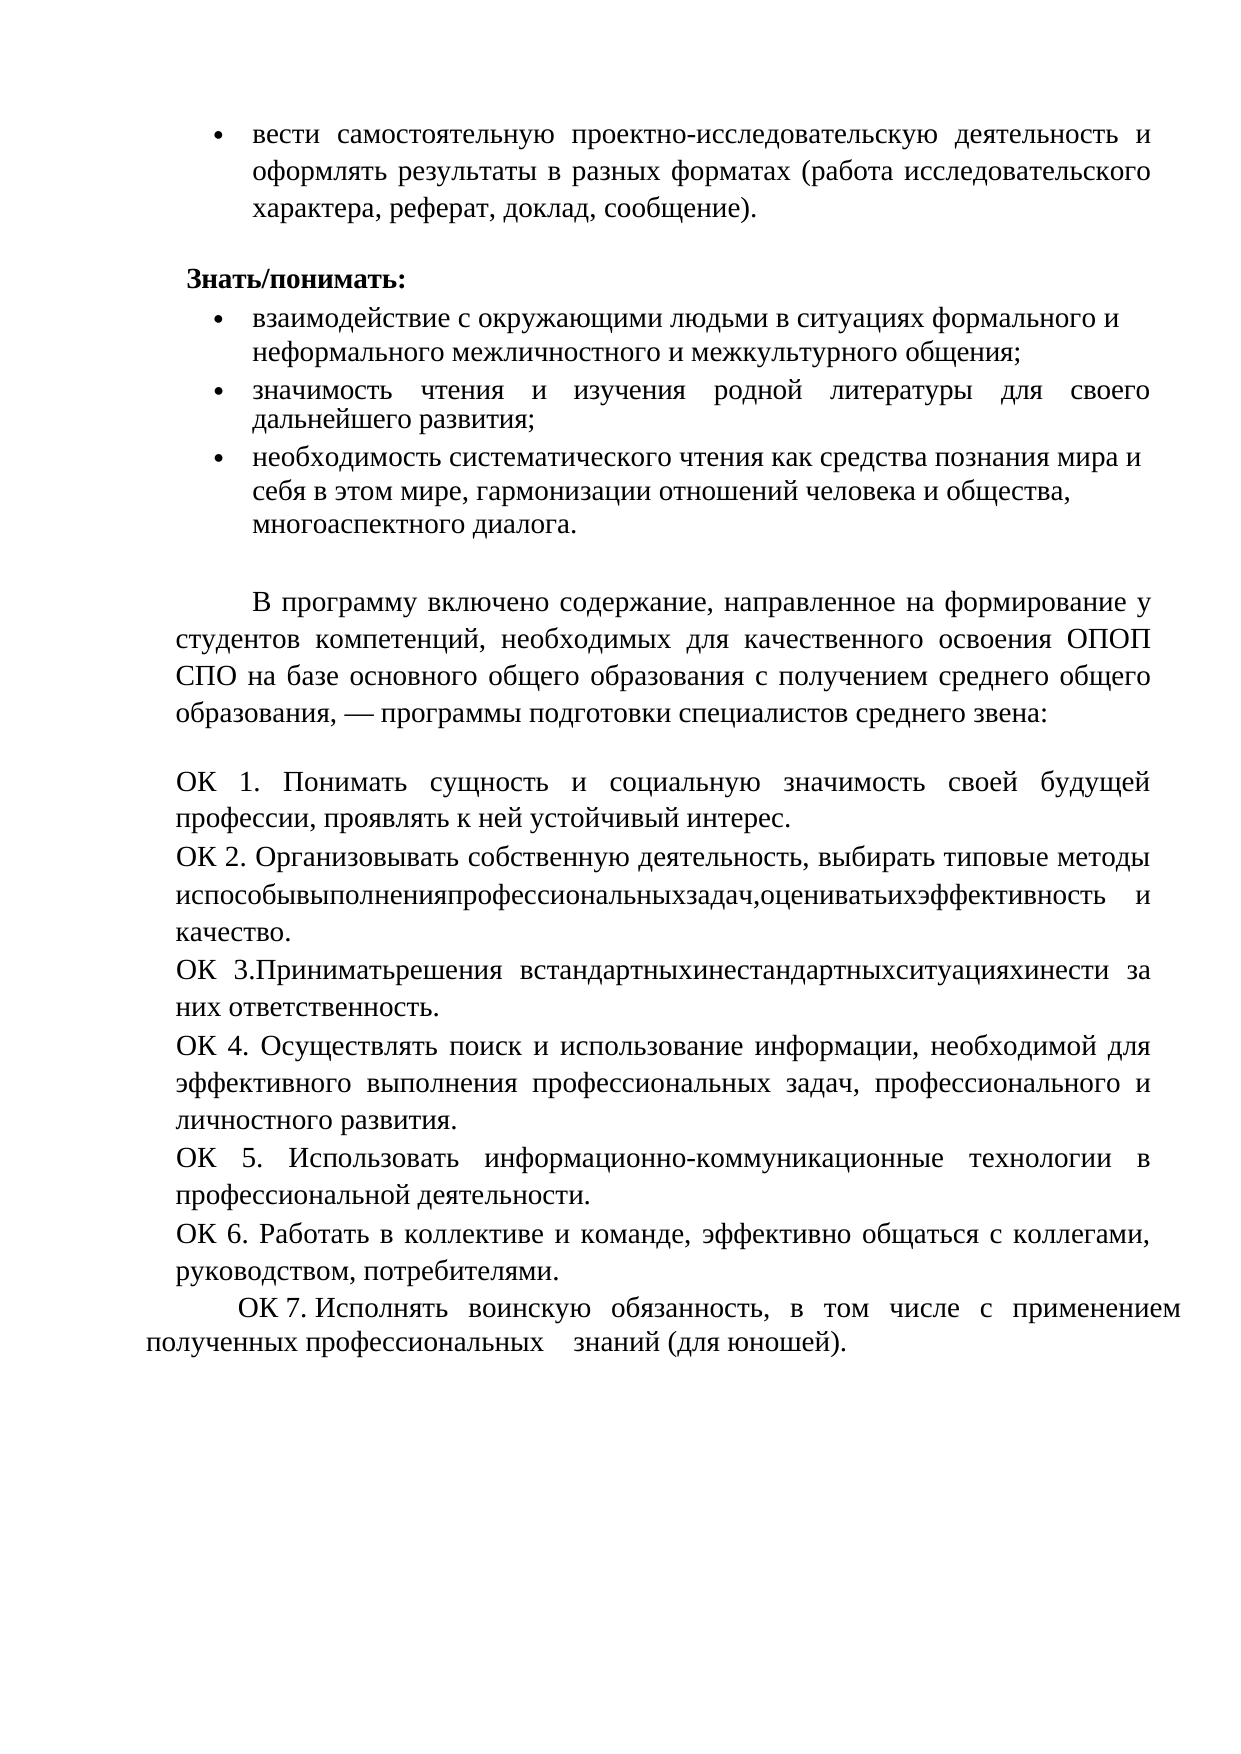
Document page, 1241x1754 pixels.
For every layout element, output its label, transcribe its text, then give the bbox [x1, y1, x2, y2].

list значимость чтения и изучения родной литературы для своего дальнейшего развития; [214, 376, 1151, 435]
subtitle Знать/понимать: [186, 262, 1182, 295]
text ОК 4. Осуществлять поиск и использование информации, необходимой для эффективного выполнения профессиональных задач, профессионального и личностного развития. [175, 1028, 1152, 1136]
text ОК 2. Организовывать собственную деятельность, выбирать типовые методы испособывыполненияпрофессиональныхзадач,оцениватьихэффективность и качество. [175, 839, 1151, 947]
list вести самостоятельную проектно-исследовательскую деятельность и оформлять результаты в разных форматах (работа исследовательского характера, реферат, доклад, сообщение). [214, 116, 1152, 224]
text ОК 5. Использовать информационно-коммуникационные технологии в профессиональной деятельности. [175, 1140, 1152, 1211]
list взаимодействие с окружающими людьми в ситуациях формального и неформального межличностного и межкультурного общения; [214, 300, 1182, 367]
text В программу включено содержание, направленное на формирование у студентов компетенций, необходимых для качественного освоения ОПОП СПО на базе основного общего образования с получением среднего общего образования, — программы подготовки специалистов среднего звена: [175, 584, 1152, 729]
text ОК 1. Понимать сущность и социальную значимость своей будущей профессии, проявлять к ней устойчивый интерес. [175, 764, 1151, 834]
text ОК 6. Работать в коллективе и команде, эффективно общаться с коллегами, руководством, потребителями. [175, 1216, 1151, 1287]
list необходимость систематического чтения как средства познания мира и себя в этом мире, гармонизации отношений человека и общества, многоаспектного диалога. [214, 441, 1142, 539]
text ОК 3.Приниматьрешения встандартныхинестандартныхситуацияхинести за них ответственность. [175, 952, 1152, 1023]
text ОК 7. Исполнять воинскую обязанность, в том числе с применением полученных профессиональных знаний (для юношей). [146, 1290, 1182, 1357]
